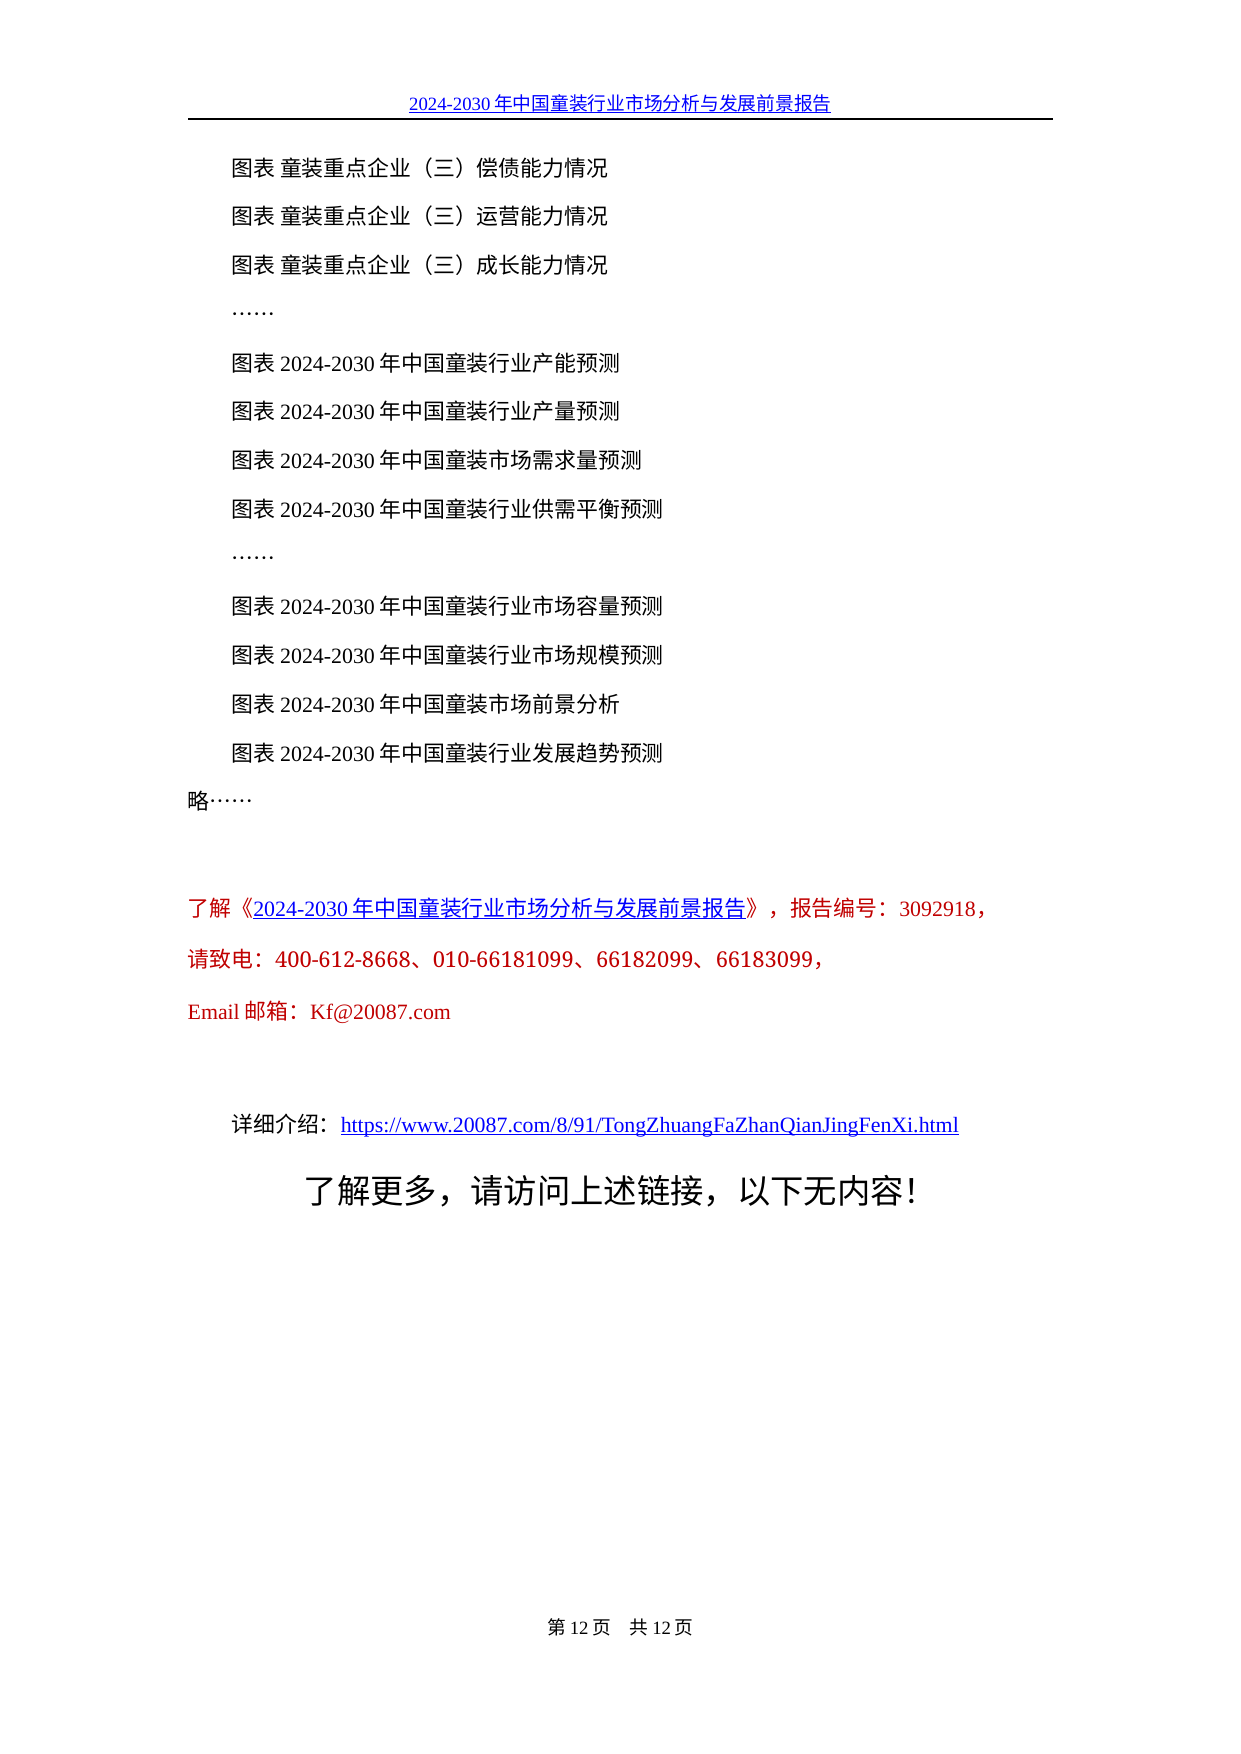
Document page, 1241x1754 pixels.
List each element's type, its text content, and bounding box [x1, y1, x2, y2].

text 请致电：400-612-8668、010-66181099、66182099、66183099， [187, 942, 1053, 974]
text 详细介绍：https://www.20087.com/8/91/TongZhuangFaZhanQianJingFenXi.html [187, 1106, 1053, 1139]
text 了解《2024-2030年中国童装行业市场分析与发展前景报告》，报告编号：3092918， [187, 890, 1053, 923]
text Email邮箱：Kf@20087.com [187, 993, 1053, 1026]
title 了解更多，请访问上述链接，以下无内容！ [187, 1156, 1053, 1221]
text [187, 150, 1053, 816]
